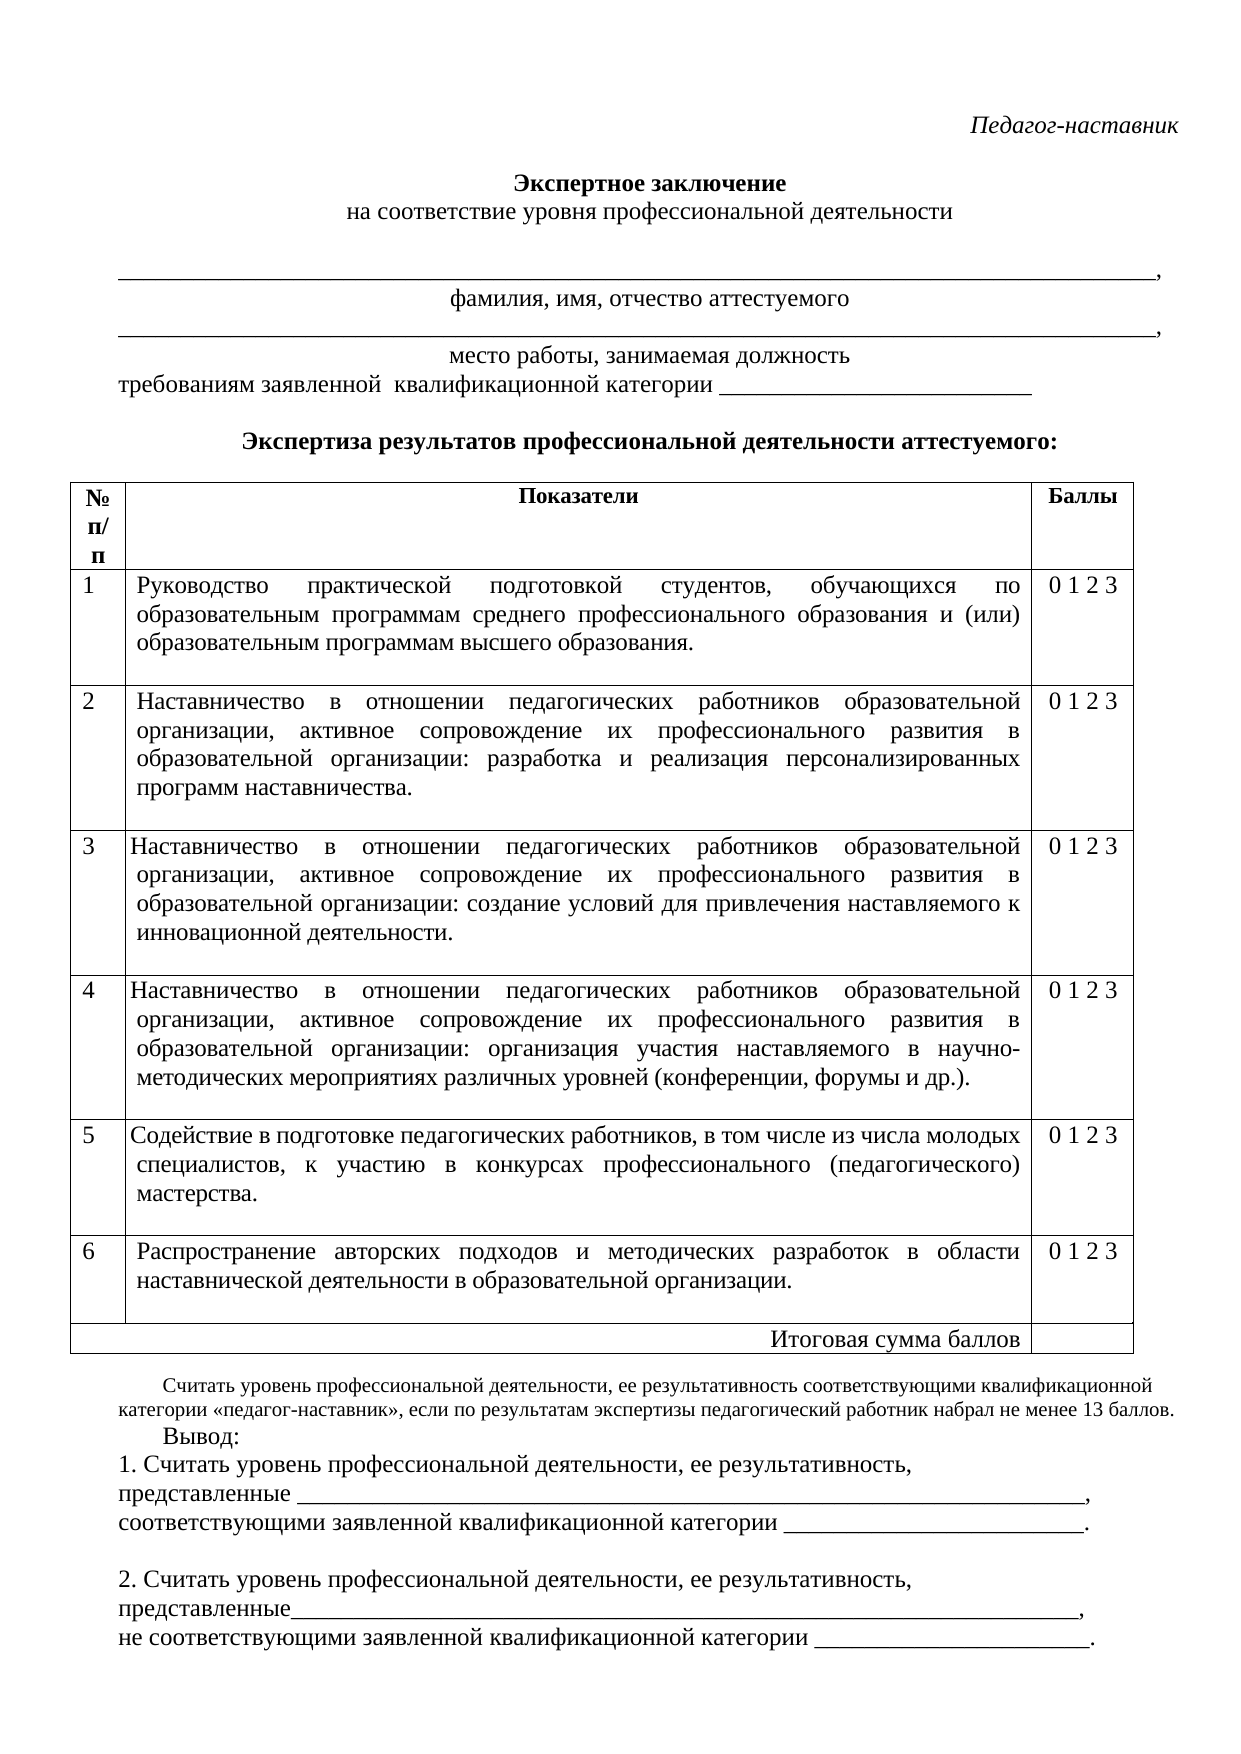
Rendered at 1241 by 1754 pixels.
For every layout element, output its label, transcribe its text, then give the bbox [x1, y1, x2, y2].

table_cell Руководство практической подготовкой студентов, обучающихся по образовательным программам среднего профессионального образования и (или) образовательным программам высшего образования. [126, 570, 1031, 685]
text Экспертиза результатов профессиональной деятельности аттестуемого: [118, 426, 1181, 455]
table_header № п/п [71, 483, 125, 569]
text Педагог-наставник [118, 110, 1181, 139]
table_cell 0 1 2 3 [1032, 686, 1133, 830]
text 2. Считать уровень профессиональной деятельности, ее результативность, [118, 1564, 1181, 1593]
table_cell 0 1 2 3 [1032, 976, 1133, 1119]
text представленные_______________________________________________________________, [118, 1593, 1181, 1622]
text Вывод: [118, 1421, 1181, 1449]
table_header Показатели [126, 483, 1031, 569]
table_cell 0 1 2 3 [1032, 1120, 1133, 1235]
table_cell Содействие в подготовке педагогических работников, в том числе из числа молодых специалистов, к участию в конкурсах профессионального (педагогического) мастерства. [126, 1120, 1031, 1235]
table_cell 0 1 2 3 [1032, 1236, 1133, 1323]
table_cell Наставничество в отношении педагогических работников образовательной организации, активное сопровождение их профессионального развития в образовательной организации: разработка и реализация персонализированных программ наставничества. [126, 686, 1031, 830]
table_cell 0 1 2 3 [1032, 570, 1133, 685]
text ___________________________________________________________________________________, [118, 311, 1181, 340]
text Экспертное заключение [118, 168, 1181, 196]
text не соответствующими заявленной квалификационной категории ______________________. [118, 1622, 1181, 1651]
table_header Баллы [1032, 483, 1133, 569]
text требованиям заявленной квалификационной категории _________________________ [118, 369, 1181, 398]
table_cell 0 1 2 3 [1032, 831, 1133, 974]
table_cell 6 [71, 1236, 125, 1323]
table_cell 4 [71, 976, 125, 1119]
table_cell Распространение авторских подходов и методических разработок в области наставнической деятельности в образовательной организации. [126, 1236, 1031, 1323]
text ___________________________________________________________________________________, [118, 254, 1181, 283]
text фамилия, имя, отчество аттестуемого [118, 283, 1181, 311]
text на соответствие уровня профессиональной деятельности [118, 196, 1181, 225]
table_cell 1 [71, 570, 125, 685]
text 1. Считать уровень профессиональной деятельности, ее результативность, [118, 1449, 1181, 1478]
table_cell 2 [71, 686, 125, 830]
table_cell 3 [71, 831, 125, 974]
text место работы, занимаемая должность [118, 340, 1181, 369]
table_cell 5 [71, 1120, 125, 1235]
table_cell Наставничество в отношении педагогических работников образовательной организации, активное сопровождение их профессионального развития в образовательной организации: организация участия наставляемого в научно-методических мероприятиях различных уровней (конференции, форумы и др.). [126, 976, 1031, 1119]
table_cell [1032, 1324, 1133, 1352]
table_cell Наставничество в отношении педагогических работников образовательной организации, активное сопровождение их профессионального развития в образовательной организации: создание условий для привлечения наставляемого к инновационной деятельности. [126, 831, 1031, 974]
text Считать уровень профессиональной деятельности, ее результативность соответствующими квалификационной категории «педагог-наставник», если по результатам экспертизы педагогический работник набрал не менее 13 баллов. [118, 1373, 1181, 1421]
table_cell Итоговая сумма баллов [71, 1324, 1031, 1352]
text представленные _______________________________________________________________, соответствующими заявленной квалификационной категории ________________________. [118, 1478, 1181, 1536]
